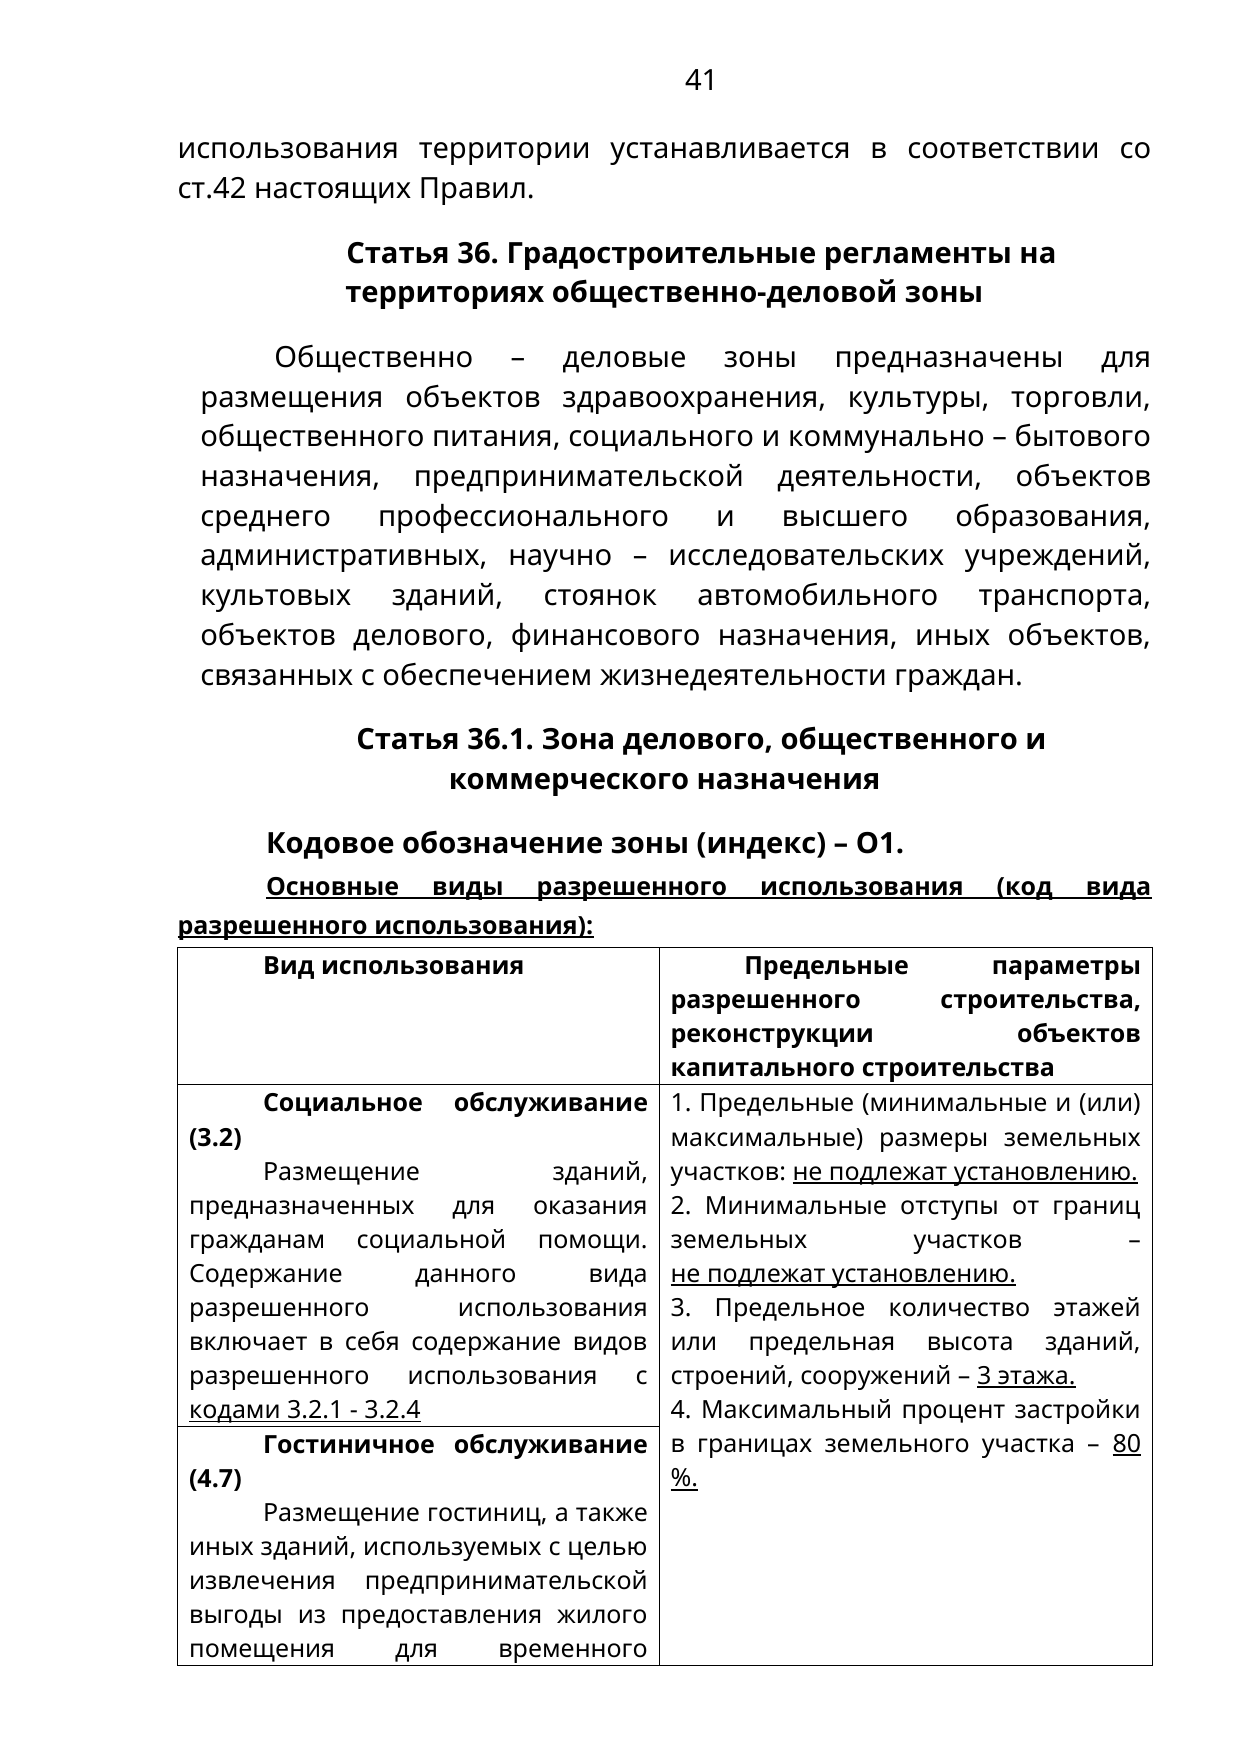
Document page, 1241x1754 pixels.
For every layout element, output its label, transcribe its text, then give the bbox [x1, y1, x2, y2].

text Статья 36. Градостроительные регламенты на территориях общественно-деловой зоны [177, 232, 1152, 311]
text Статья 36.1. Зона делового, общественного и коммерческого назначения [177, 718, 1152, 798]
text Кодовое обозначение зоны (индекс) – О1. [177, 823, 1152, 862]
table_cell Социальное обслуживание (3.2) Размещение зданий, предназначенных для оказания гражданам социальной помощи. Содержание данного вида разрешенного использования включает в себя содержание видов разрешенного использования с кодами 3.2.1 - 3.2.4 [178, 1085, 659, 1426]
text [177, 127, 1152, 207]
text Общественно – деловые зоны предназначены для размещения объектов здравоохранения, культуры, торговли, общественного питания, социального и коммунально – бытового назначения, предпринимательской деятельности, объектов среднего профессионального и высшего образования, административных, научно – исследовательских учреждений, культовых зданий, стоянок автомобильного транспорта, объектов делового, финансового назначения, иных объектов, связанных с обеспечением жизнедеятельности граждан. [200, 336, 1152, 693]
table_cell 1. Предельные (минимальные и (или) максимальные) размеры земельных участков: не подлежат установлению. 2. Минимальные отступы от границ земельных участков – не подлежат установлению. 3. Предельное количество этажей или предельная высота зданий, строений, сооружений – 3 этажа. 4. Максимальный процент застройки в границах земельного участка – 80 %. [660, 1085, 1152, 1665]
table_header Вид использования [178, 948, 659, 1084]
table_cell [178, 1427, 659, 1665]
table_header Предельные параметры разрешенного строительства, реконструкции объектов капитального строительства [660, 948, 1152, 1084]
text Основные виды разрешенного использования (код вида разрешенного использования): [177, 868, 1152, 942]
